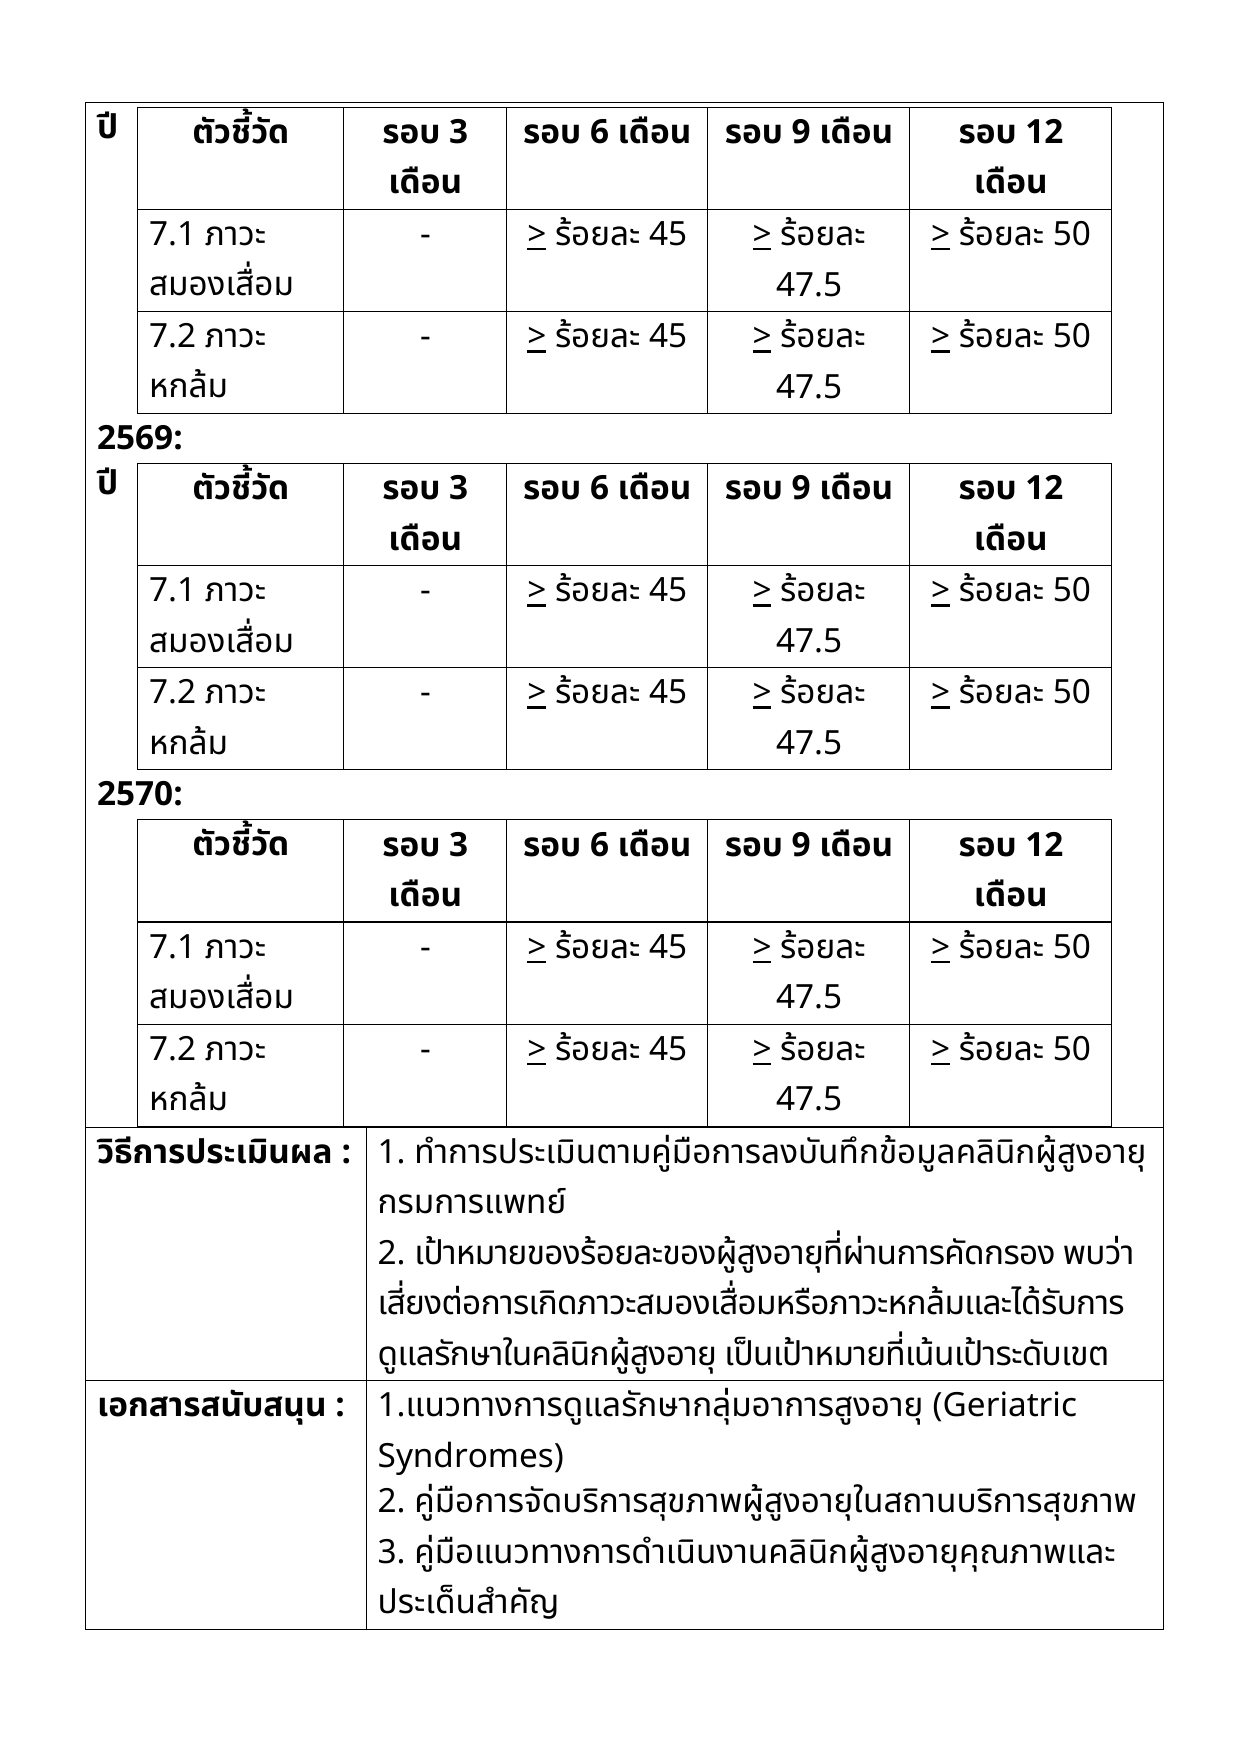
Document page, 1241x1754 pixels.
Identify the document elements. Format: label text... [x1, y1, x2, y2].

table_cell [367, 1381, 1163, 1629]
table_cell เอกสารสนับสนุน : [86, 1381, 366, 1629]
table_cell 1. ทำการประเมินตามคู่มือการลงบันทึกข้อมูลคลินิกผู้สูงอายุ กรมการแพทย์ 2. เป้าหมายของร้อยละของผู้สูงอายุที่ผ่านการคัดกรอง พบว่าเสี่ยงต่อการเกิดภาวะสมองเสื่อมหรือภาวะหกล้มและได้รับการดูแลรักษาในคลินิกผู้สูงอายุ เป็นเป้าหมายที่เน้นเป้าระดับเขต [367, 1128, 1163, 1380]
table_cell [86, 103, 1163, 1127]
table_cell วิธีการประเมินผล : [86, 1128, 366, 1380]
